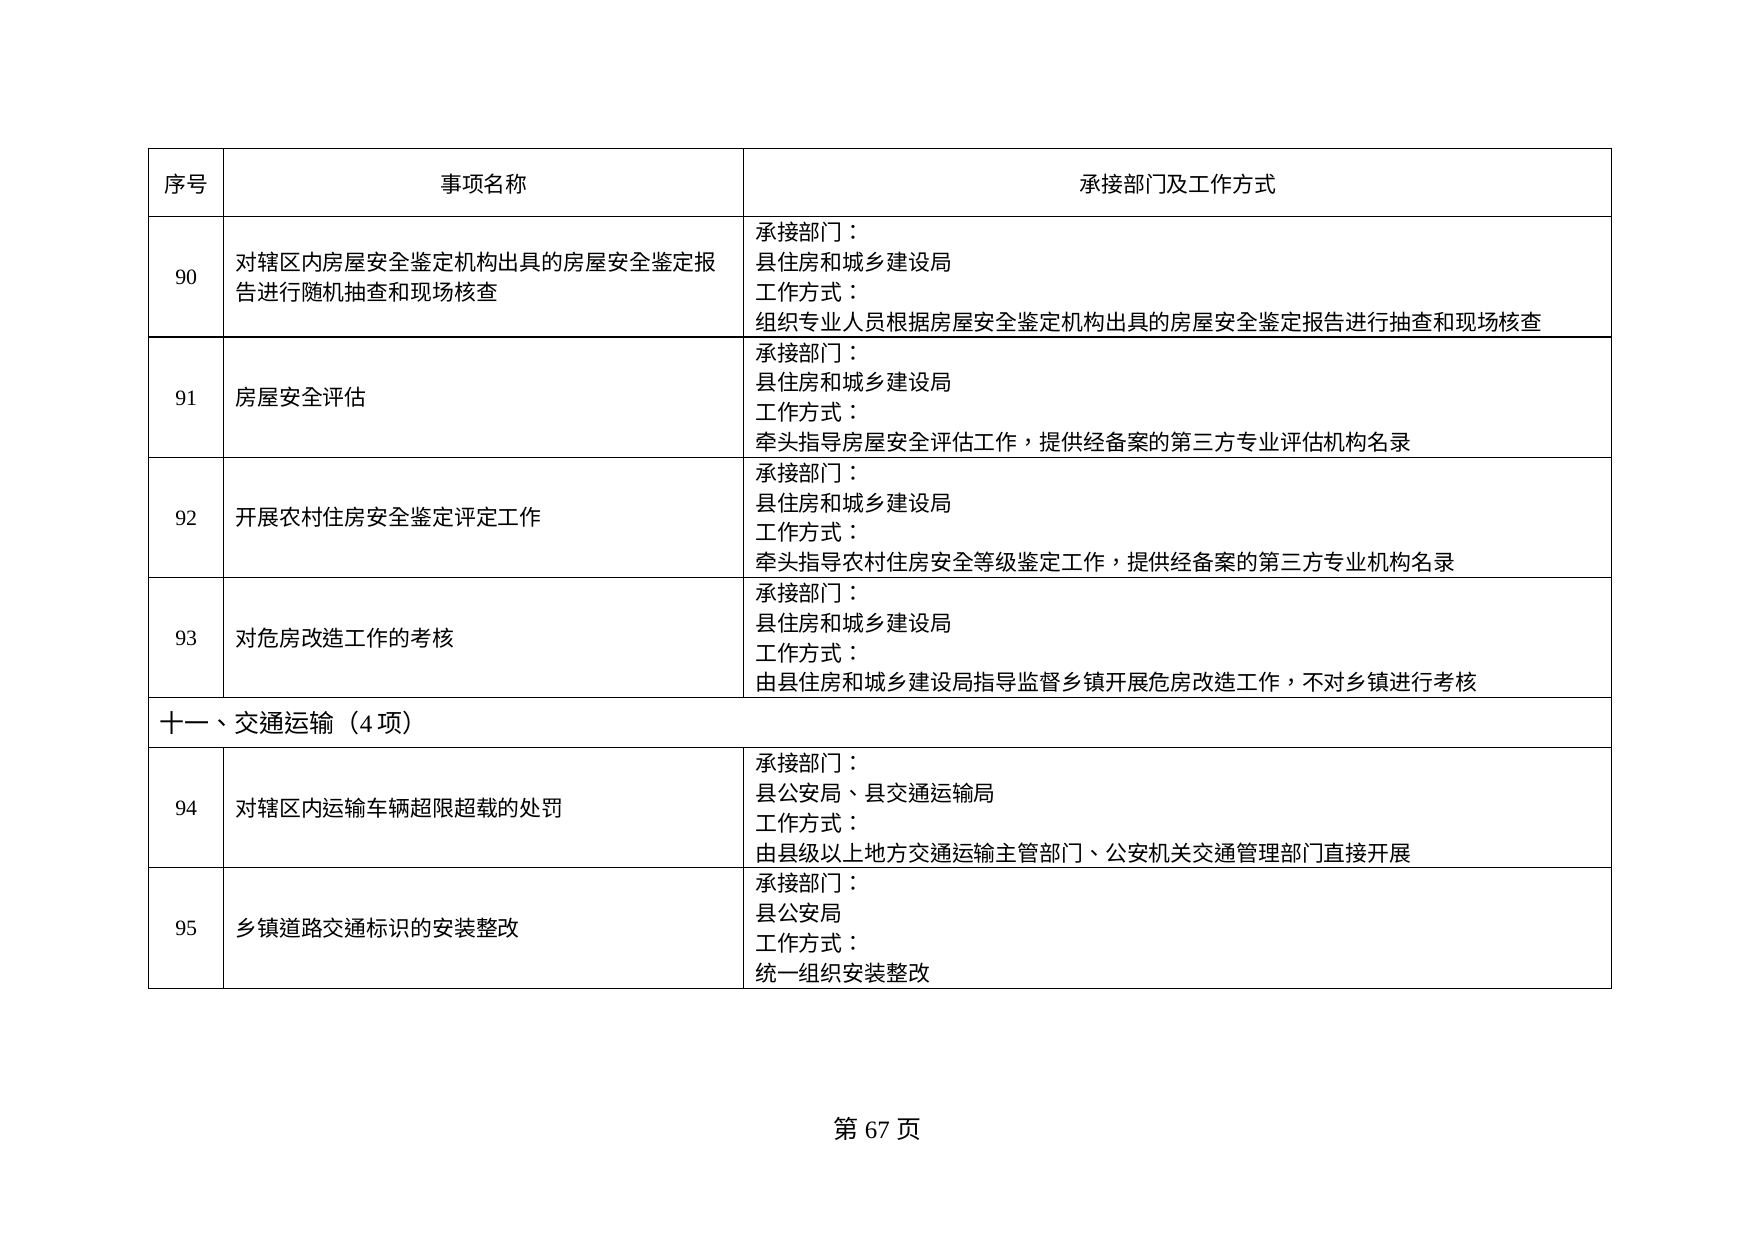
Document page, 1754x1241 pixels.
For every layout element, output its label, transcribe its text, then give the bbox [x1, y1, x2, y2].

table_cell 承接部门： 县住房和城乡建设局 工作方式： 由县住房和城乡建设局指导监督乡镇开展危房改造工作，不对乡镇进行考核 [744, 578, 1611, 697]
table_cell 对辖区内运输车辆超限超载的处罚 [224, 748, 743, 867]
table_header 承接部门及工作方式 [744, 149, 1611, 216]
table_cell 对辖区内房屋安全鉴定机构出具的房屋安全鉴定报告进行随机抽查和现场核查 [224, 217, 743, 336]
table_cell 承接部门： 县住房和城乡建设局 工作方式： 牵头指导房屋安全评估工作，提供经备案的第三方专业评估机构名录 [744, 338, 1611, 457]
table_header 事项名称 [224, 149, 743, 216]
table_cell 承接部门： 县住房和城乡建设局 工作方式： 组织专业人员根据房屋安全鉴定机构出具的房屋安全鉴定报告进行抽查和现场核查 [744, 217, 1611, 336]
table_cell 承接部门： 县公安局 工作方式： 统一组织安装整改 [744, 868, 1611, 987]
table_cell 承接部门： 县住房和城乡建设局 工作方式： 牵头指导农村住房安全等级鉴定工作，提供经备案的第三方专业机构名录 [744, 458, 1611, 577]
table_cell 92 [149, 458, 223, 577]
table_cell 91 [149, 338, 223, 457]
table_cell 开展农村住房安全鉴定评定工作 [224, 458, 743, 577]
table_cell 95 [149, 868, 223, 987]
table_cell 承接部门： 县公安局、县交通运输局 工作方式： 由县级以上地方交通运输主管部门、公安机关交通管理部门直接开展 [744, 748, 1611, 867]
table_cell 十一、交通运输（4项） [149, 698, 1611, 747]
table_cell 对危房改造工作的考核 [224, 578, 743, 697]
table_cell 94 [149, 748, 223, 867]
table_cell 90 [149, 217, 223, 336]
table_cell 93 [149, 578, 223, 697]
table_header 序号 [149, 149, 223, 216]
table_cell 乡镇道路交通标识的安装整改 [224, 868, 743, 987]
table_cell 房屋安全评估 [224, 338, 743, 457]
